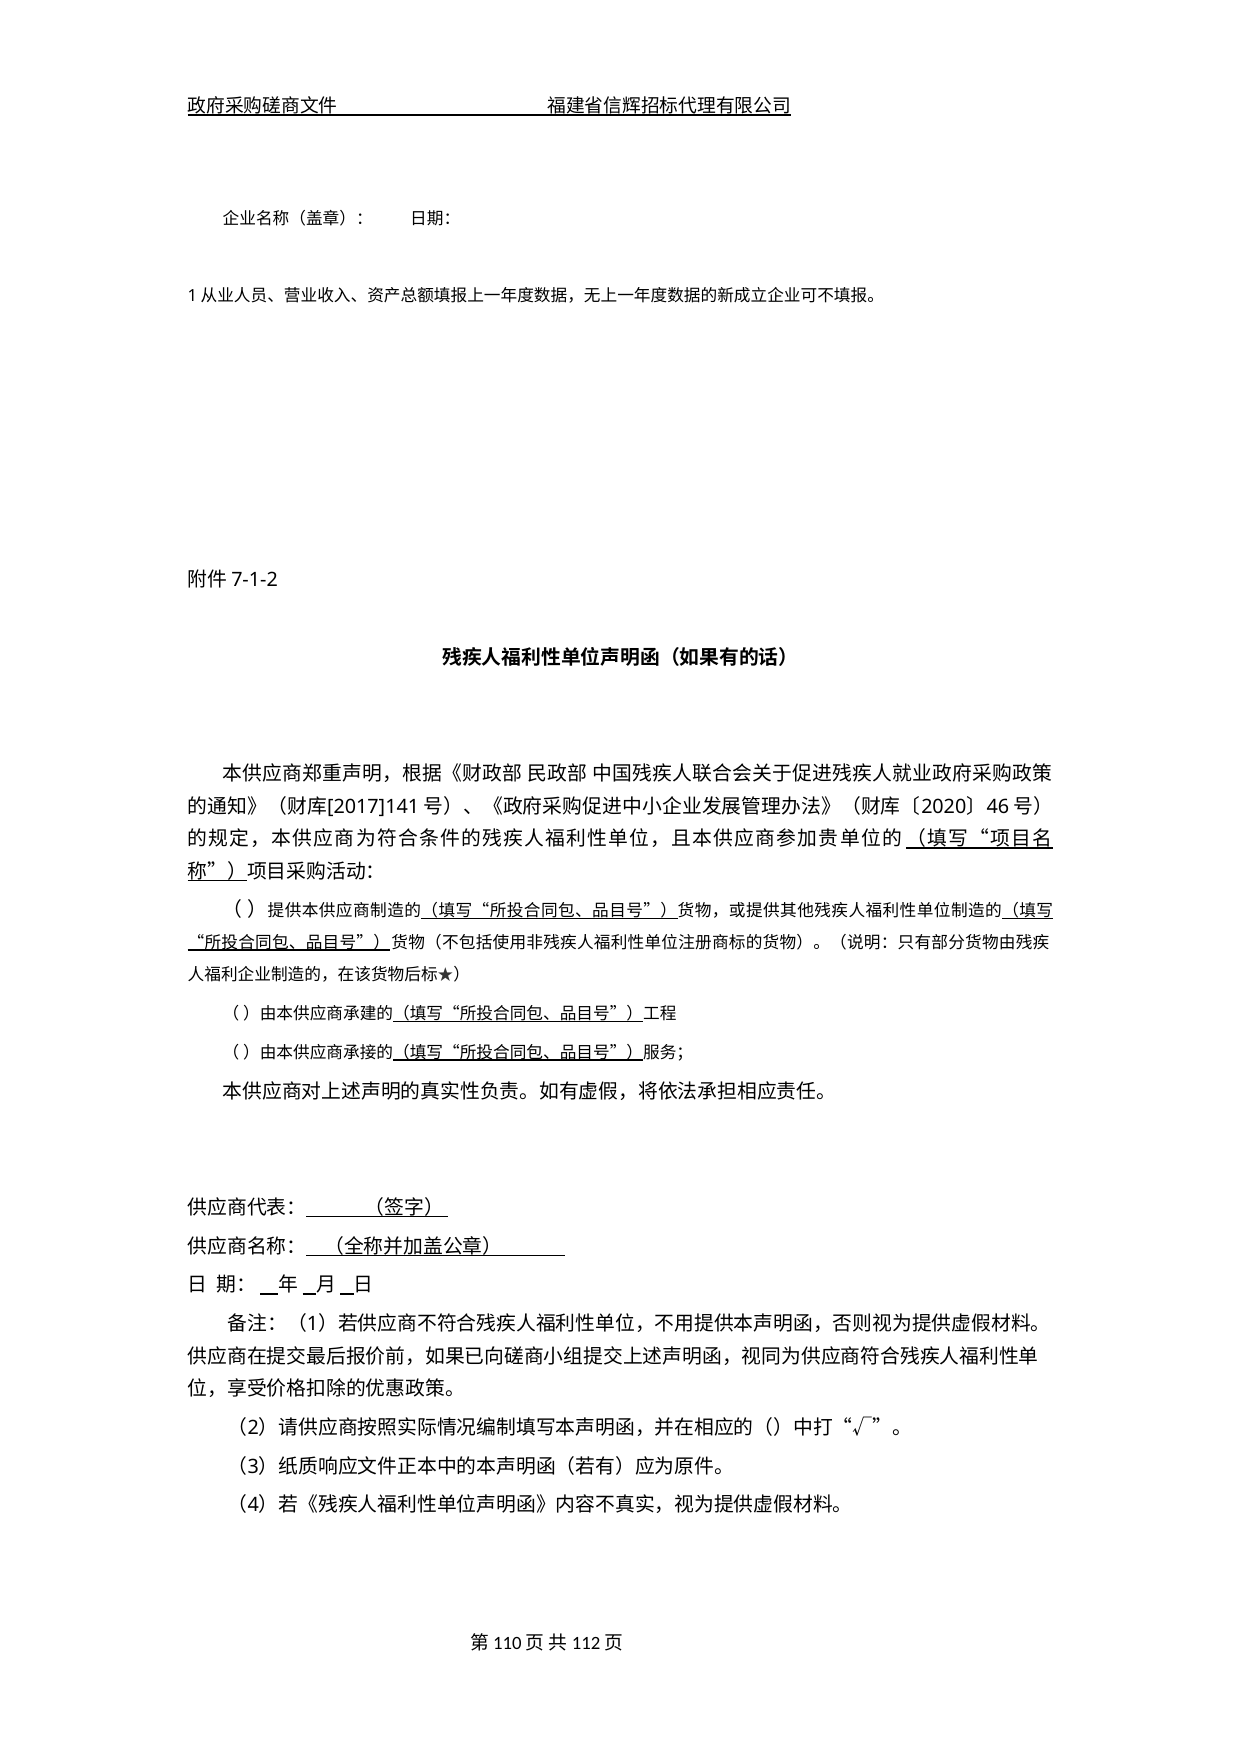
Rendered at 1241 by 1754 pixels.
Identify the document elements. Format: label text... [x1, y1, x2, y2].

text 残疾人福利性单位声明函（如果有的话） [187, 639, 1053, 672]
text （ ）由本供应商承接的（填写“所投合同包、品目号”）服务； [187, 1034, 1053, 1067]
text （ ）由本供应商承建的（填写“所投合同包、品目号”）工程 [187, 996, 1053, 1028]
text 企业名称（盖章）： 日期： [187, 201, 1053, 233]
text 本供应商对上述声明的真实性负责。如有虚假，将依法承担相应责任。 [187, 1073, 1053, 1106]
text （2）请供应商按照实际情况编制填写本声明函，并在相应的（）中打“√”。 [187, 1409, 1053, 1442]
text （ ）提供本供应商制造的（填写“所投合同包、品目号”）货物，或提供其他残疾人福利性单位制造的（填写“所投合同包、品目号”）货物（不包括使用非残疾人福利性单位注册商标的货物）。（说明：只有部分货物由残疾人福利企业制造的，在该货物后标★） [187, 892, 1053, 989]
text 日 期： 年 月 日 [187, 1267, 1053, 1299]
text （3）纸质响应文件正本中的本声明函（若有）应为原件。 [187, 1448, 1053, 1481]
text 供应商代表： （签字） [187, 1189, 1053, 1222]
text 供应商名称： （全称并加盖公章） [187, 1228, 1053, 1261]
text 1从业人员、营业收入、资产总额填报上一年度数据，无上一年度数据的新成立企业可不填报。 [187, 278, 1053, 311]
text （4）若《残疾人福利性单位声明函》内容不真实，视为提供虚假材料。 [187, 1487, 1053, 1519]
text 附件7-1-2 [187, 562, 1053, 594]
text 本供应商郑重声明，根据《财政部 民政部 中国残疾人联合会关于促进残疾人就业政府采购政策的通知》（财库[2017]141号）、《政府采购促进中小企业发展管理办法》（财库〔2020〕46号）的规定，本供应商为符合条件的残疾人福利性单位，且本供应商参加贵单位的（填写“项目名称”）项目采购活动： [187, 756, 1053, 886]
text 备注：（1）若供应商不符合残疾人福利性单位，不用提供本声明函，否则视为提供虚假材料。供应商在提交最后报价前，如果已向磋商小组提交上述声明函，视同为供应商符合残疾人福利性单位，享受价格扣除的优惠政策。 [187, 1306, 1053, 1403]
